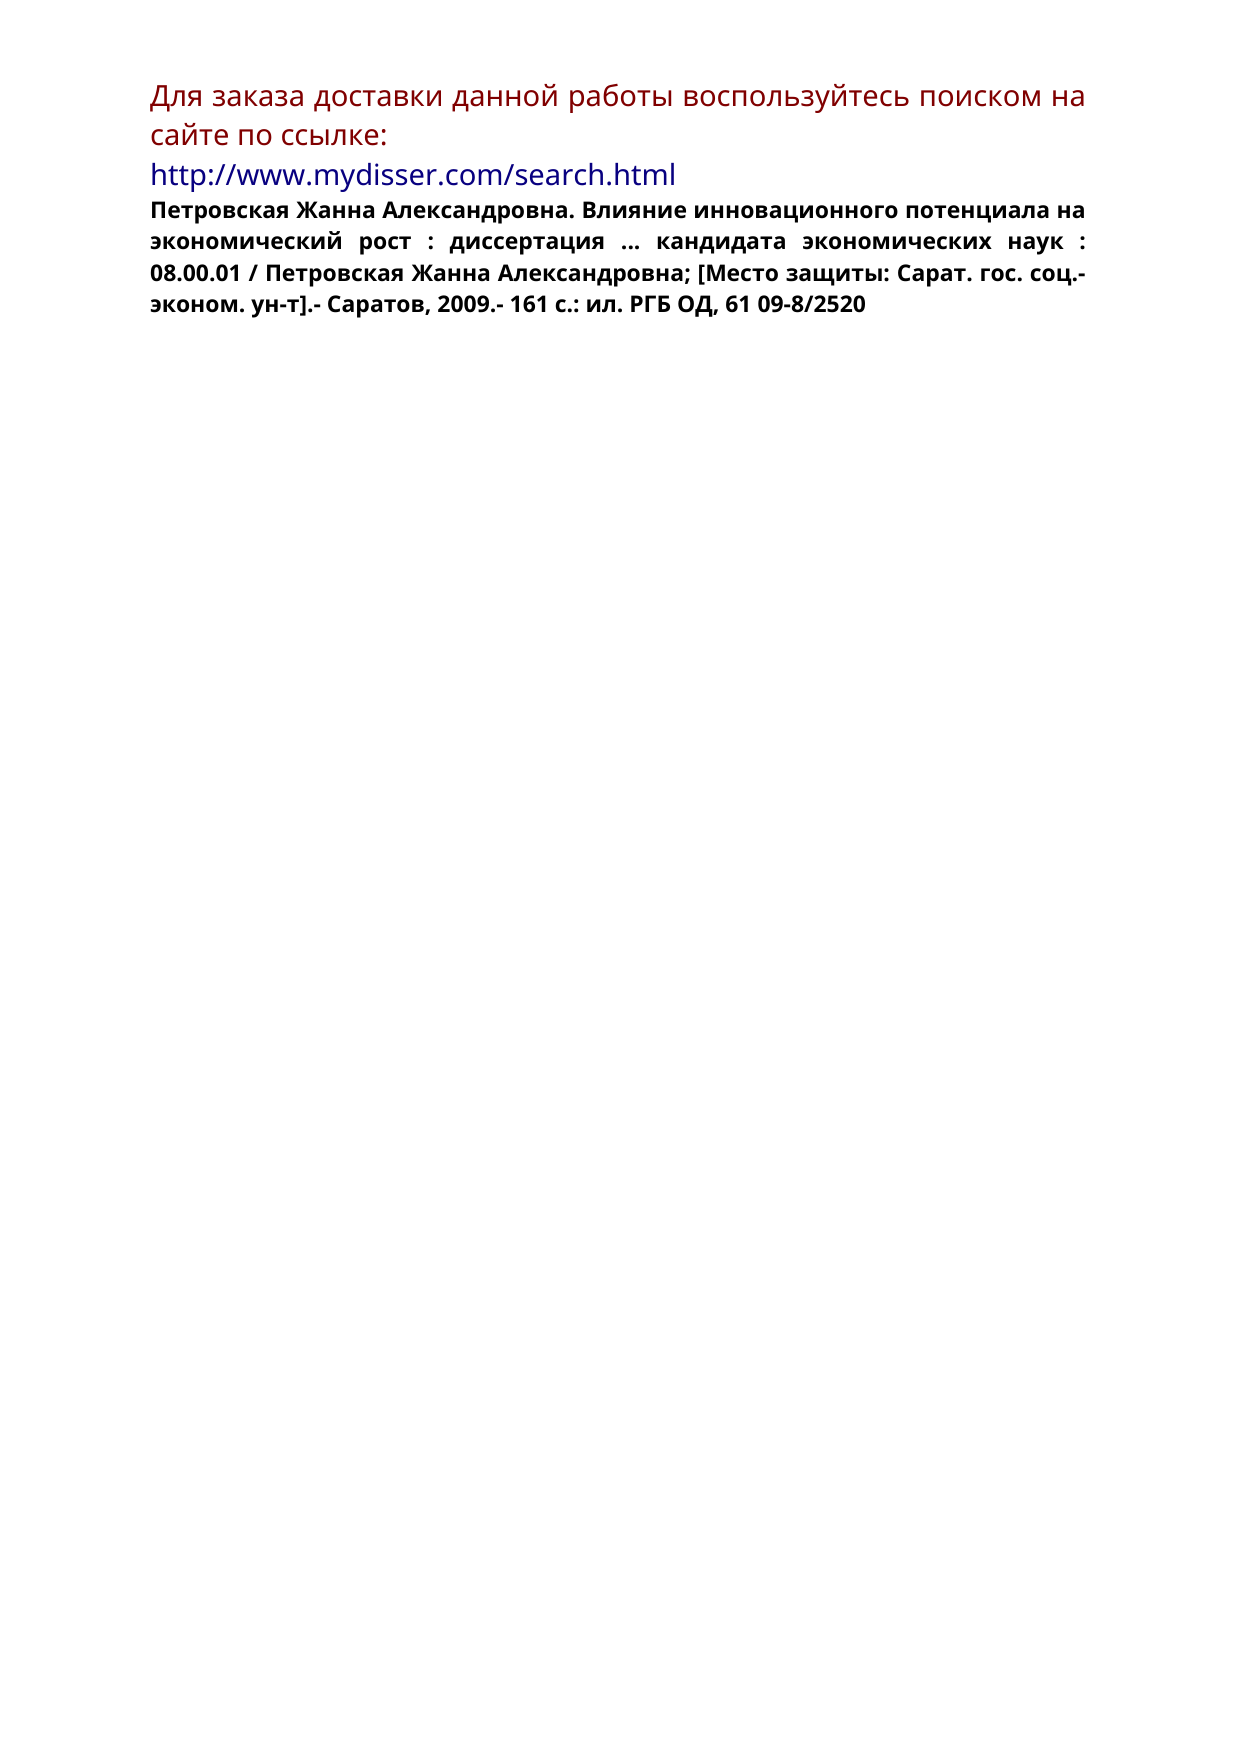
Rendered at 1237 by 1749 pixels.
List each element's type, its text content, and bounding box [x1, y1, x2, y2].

text Петровская Жанна Александровна. Влияние инновационного потенциала на экономический рост : диссертация ... кандидата экономических наук : 08.00.01 / Петровская Жанна Александровна; [Место защиты: Сарат. гос. соц.-эконом. ун-т].- Саратов, 2009.- 161 с.: ил. РГБ ОД, 61 09-8/2520 [150, 194, 1086, 319]
